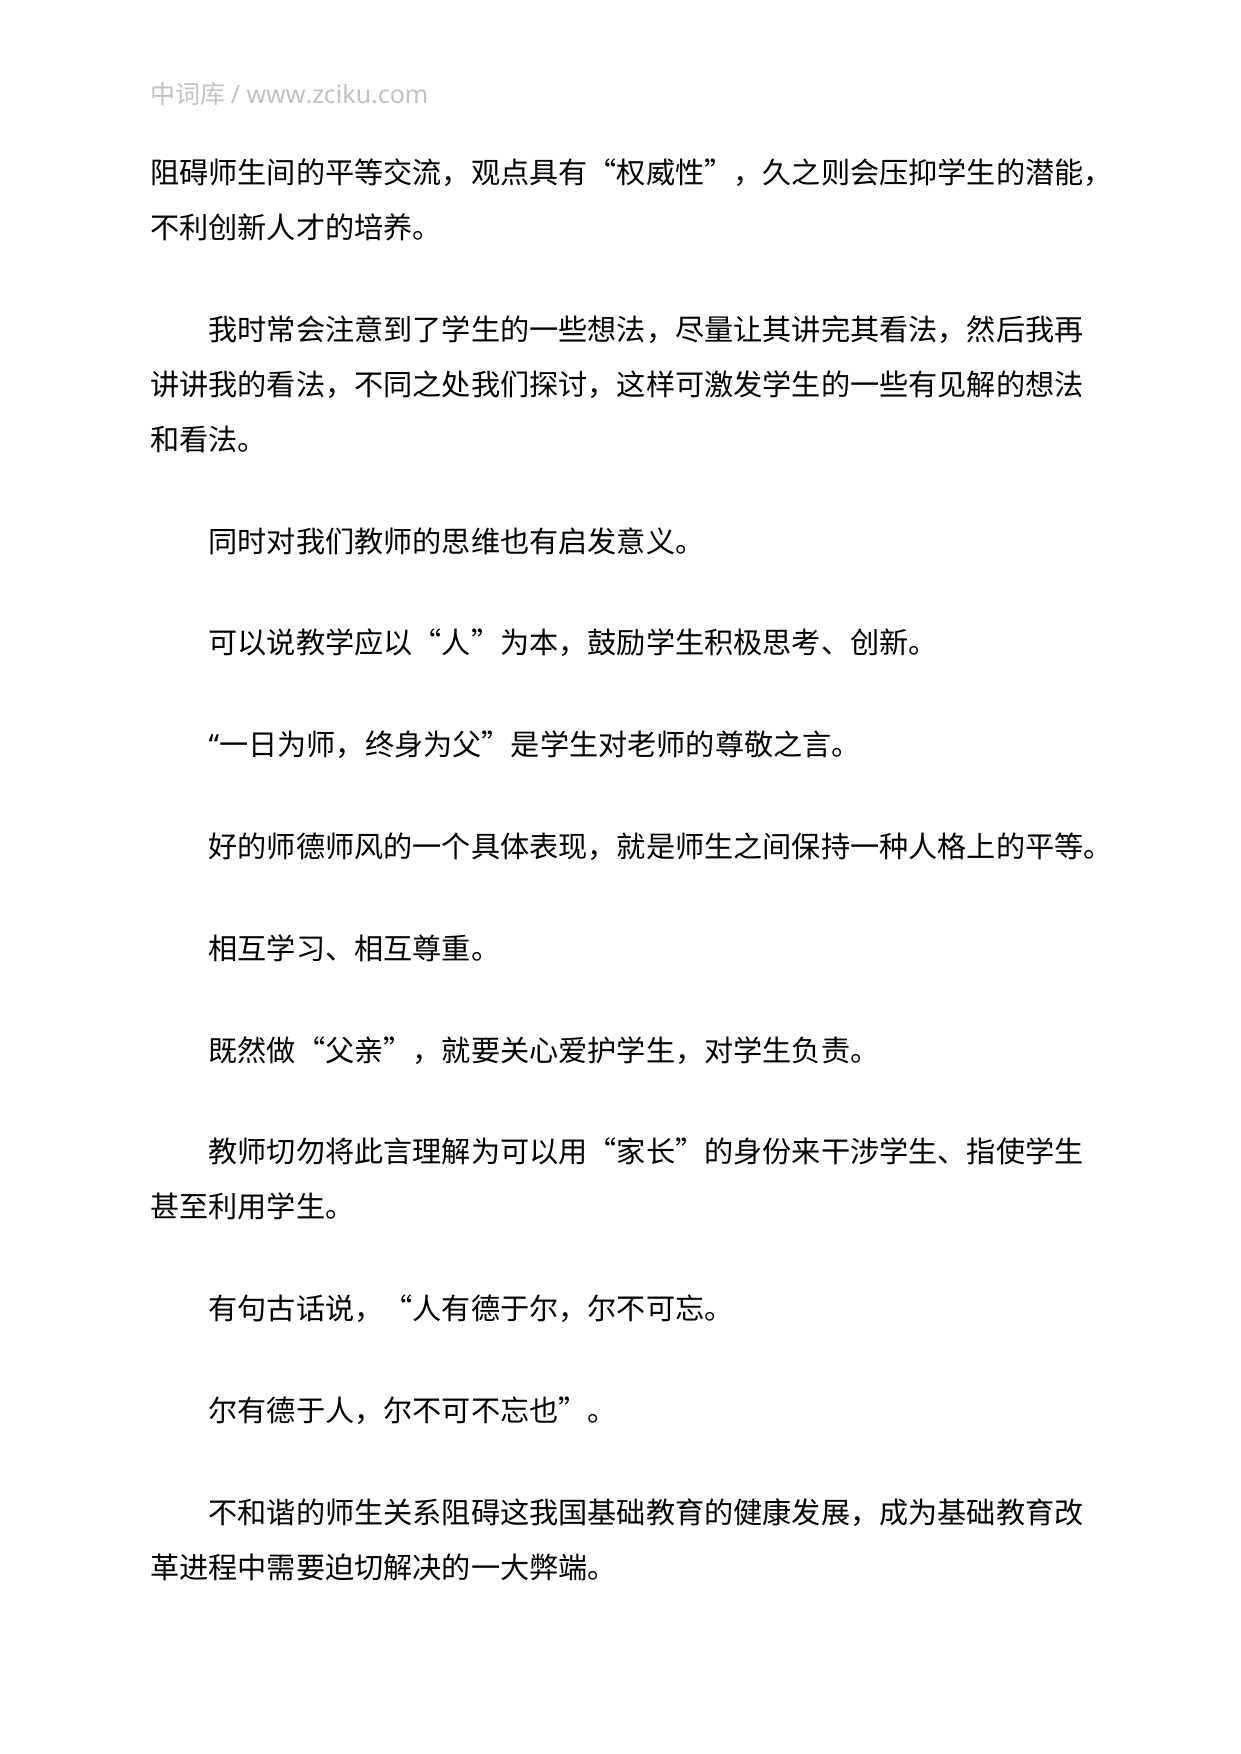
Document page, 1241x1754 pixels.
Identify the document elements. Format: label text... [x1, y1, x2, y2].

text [150, 150, 1090, 247]
text 同时对我们教师的思维也有启发意义。 [150, 518, 1090, 561]
text 好的师德师风的一个具体表现，就是师生之间保持一种人格上的平等。 [150, 824, 1090, 866]
text 我时常会注意到了学生的一些想法，尽量让其讲完其看法，然后我再讲讲我的看法，不同之处我们探讨，这样可激发学生的一些有见解的想法和看法。 [150, 307, 1090, 459]
text “一日为师，终身为父”是学生对老师的尊敬之言。 [150, 722, 1090, 764]
text 尔有德于人，尔不可不忘也”。 [150, 1387, 1090, 1430]
text 既然做“父亲”，就要关心爱护学生，对学生负责。 [150, 1027, 1090, 1069]
text 有句古话说，“人有德于尔，尔不可忘。 [150, 1286, 1090, 1328]
text 相互学习、相互尊重。 [150, 926, 1090, 968]
text 教师切勿将此言理解为可以用“家长”的身份来干涉学生、指使学生甚至利用学生。 [150, 1129, 1090, 1226]
text 可以说教学应以“人”为本，鼓励学生积极思考、创新。 [150, 620, 1090, 662]
text 不和谐的师生关系阻碍这我国基础教育的健康发展，成为基础教育改革进程中需要迫切解决的一大弊端。 [150, 1489, 1090, 1586]
